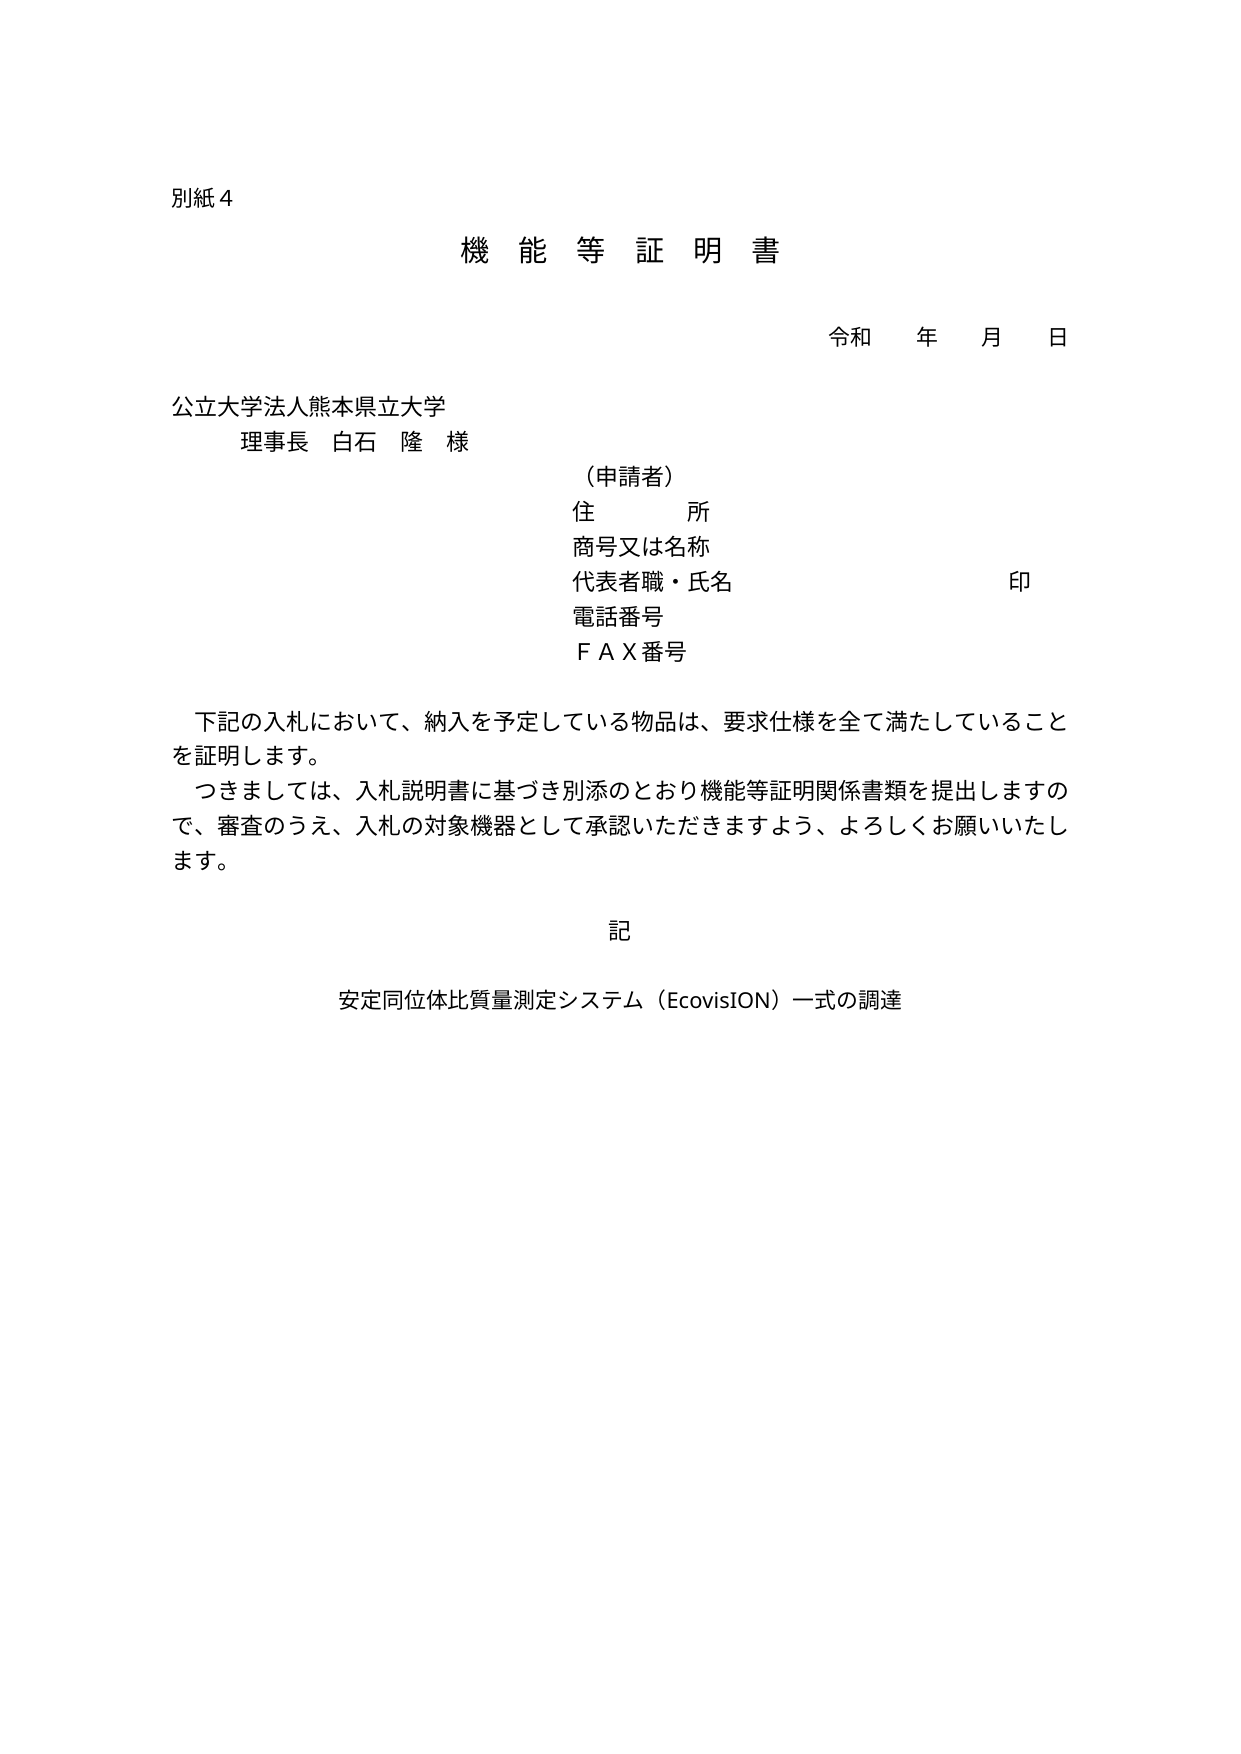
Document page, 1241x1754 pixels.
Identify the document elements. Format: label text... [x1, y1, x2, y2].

text 機 能 等 証 明 書 [171, 214, 1069, 284]
text 別紙４ [171, 179, 1069, 214]
text 商号又は名称 [171, 528, 1069, 563]
text つきましては、入札説明書に基づき別添のとおり機能等証明関係書類を提出しますので、審査のうえ、入札の対象機器として承認いただきますよう、よろしくお願いいたします。 [171, 772, 1069, 877]
text 公立大学法人熊本県立大学 [171, 388, 1069, 423]
text 住 所 [171, 493, 1069, 528]
text 電話番号 [171, 598, 1069, 633]
text 安定同位体比質量測定システム（EcovisION）一式の調達 [171, 982, 1069, 1017]
text 令和 年 月 日 [171, 319, 1069, 353]
text 代表者職・氏名 印 [171, 563, 1069, 598]
text 理事長 白石 隆 様 [171, 423, 1069, 458]
text ＦＡＸ番号 [171, 633, 1069, 668]
text 記 [171, 912, 1069, 947]
text （申請者） [171, 458, 1069, 493]
text 下記の入札において、納入を予定している物品は、要求仕様を全て満たしていることを証明します。 [171, 702, 1069, 772]
